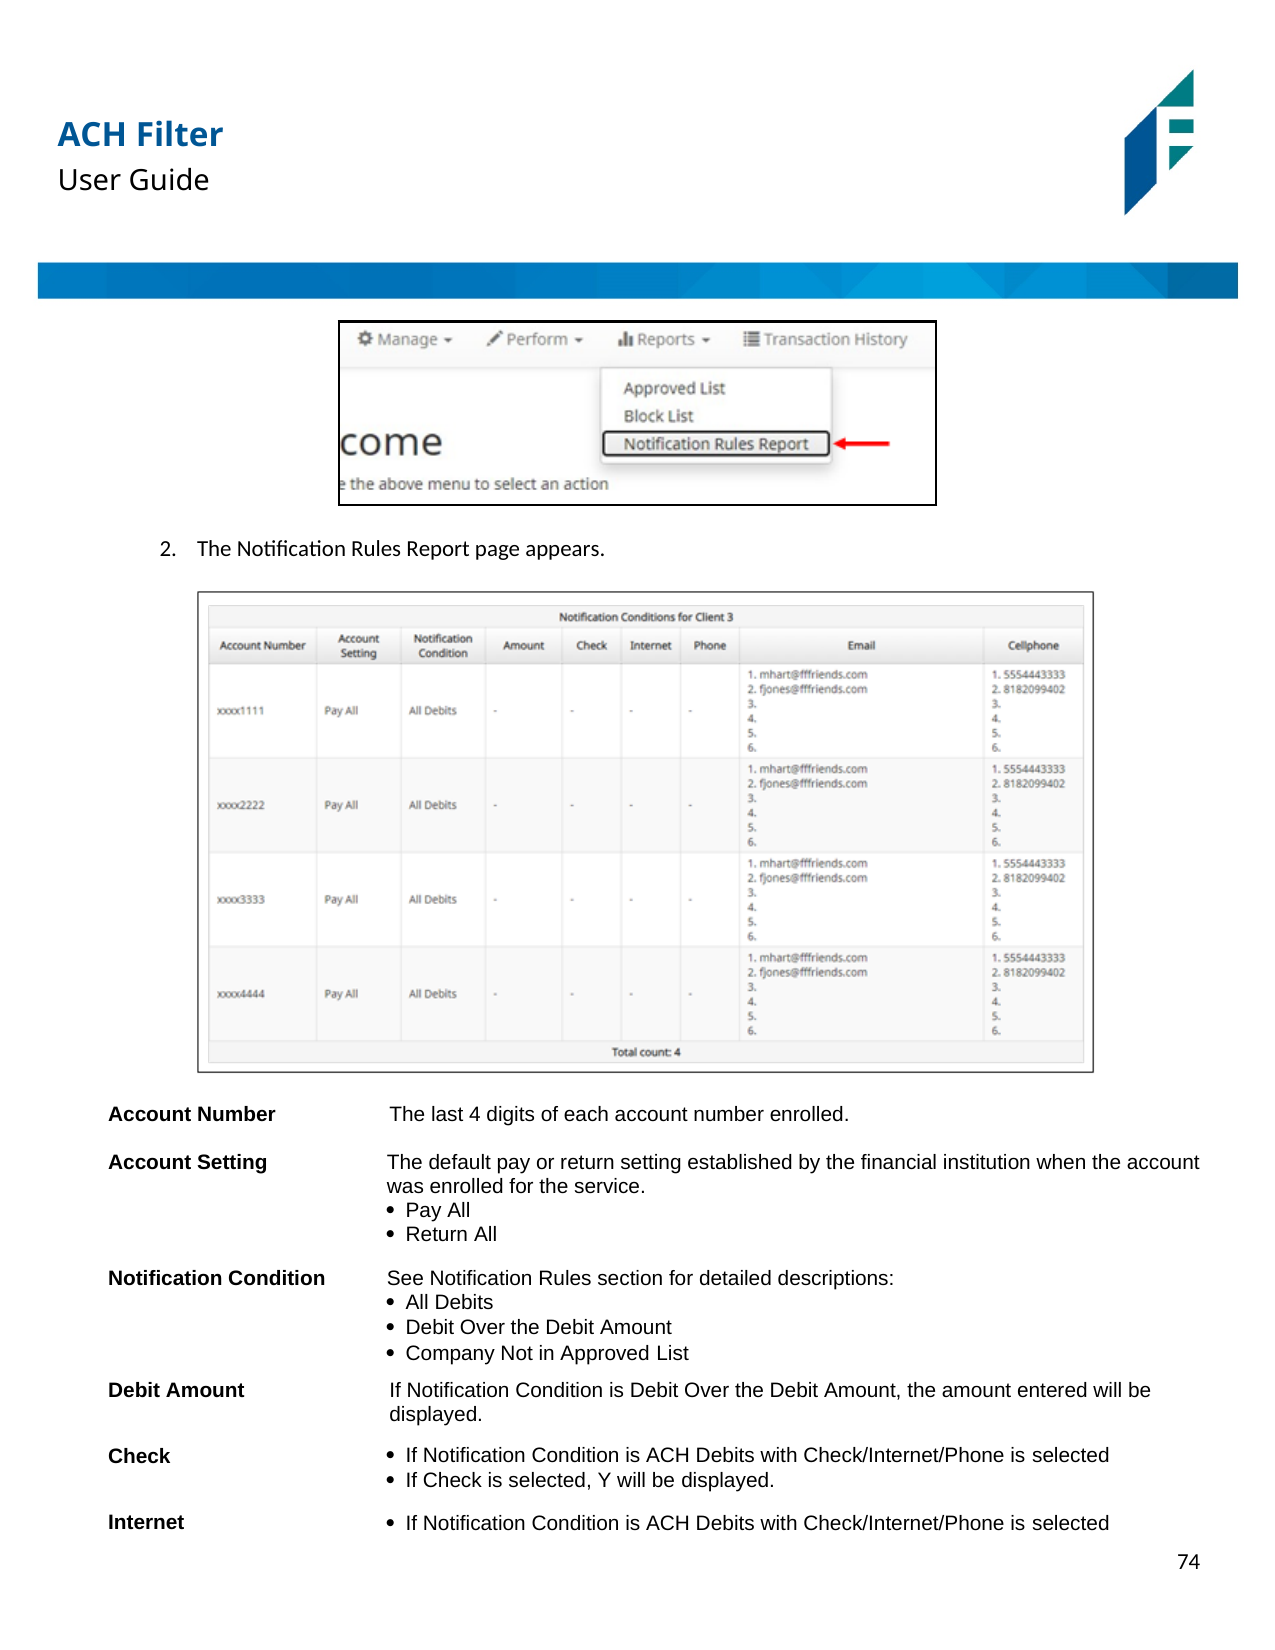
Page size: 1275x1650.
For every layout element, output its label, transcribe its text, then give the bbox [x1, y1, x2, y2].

table_cell See Notification Rules section for detailed descriptions: All Debits Debit Over the Debit Amount Company Not in Approved List [356, 1258, 1221, 1372]
picture [340, 323, 935, 504]
table_cell Notification Condition [87, 1258, 356, 1372]
table_cell The default pay or return setting established by the financial institution when the account was enrolled for the service. Pay All Return All [356, 1138, 1221, 1258]
table_header The last 4 digits of each account number enrolled. [356, 1103, 1221, 1138]
table_header Account Number [87, 1103, 356, 1138]
list The Notification Rules Report page appears. [159, 534, 1200, 562]
picture [196, 590, 1097, 1076]
table_cell If Notification Condition is ACH Debits with Check/Internet/Phone is selected If Check is selected, Y will be displayed. [356, 1435, 1221, 1502]
picture [0, 0, 1275, 316]
table_cell If Notification Condition is ACH Debits with Check/Internet/Phone is selected If Internet is selected, Y will be displayed. [356, 1502, 1221, 1547]
table_cell Internet [87, 1502, 356, 1547]
table_cell Debit Amount [87, 1373, 356, 1434]
table_cell Account Setting [87, 1138, 356, 1258]
table_cell Check [87, 1435, 356, 1502]
table_cell If Notification Condition is Debit Over the Debit Amount, the amount entered will be displayed. [356, 1373, 1221, 1434]
